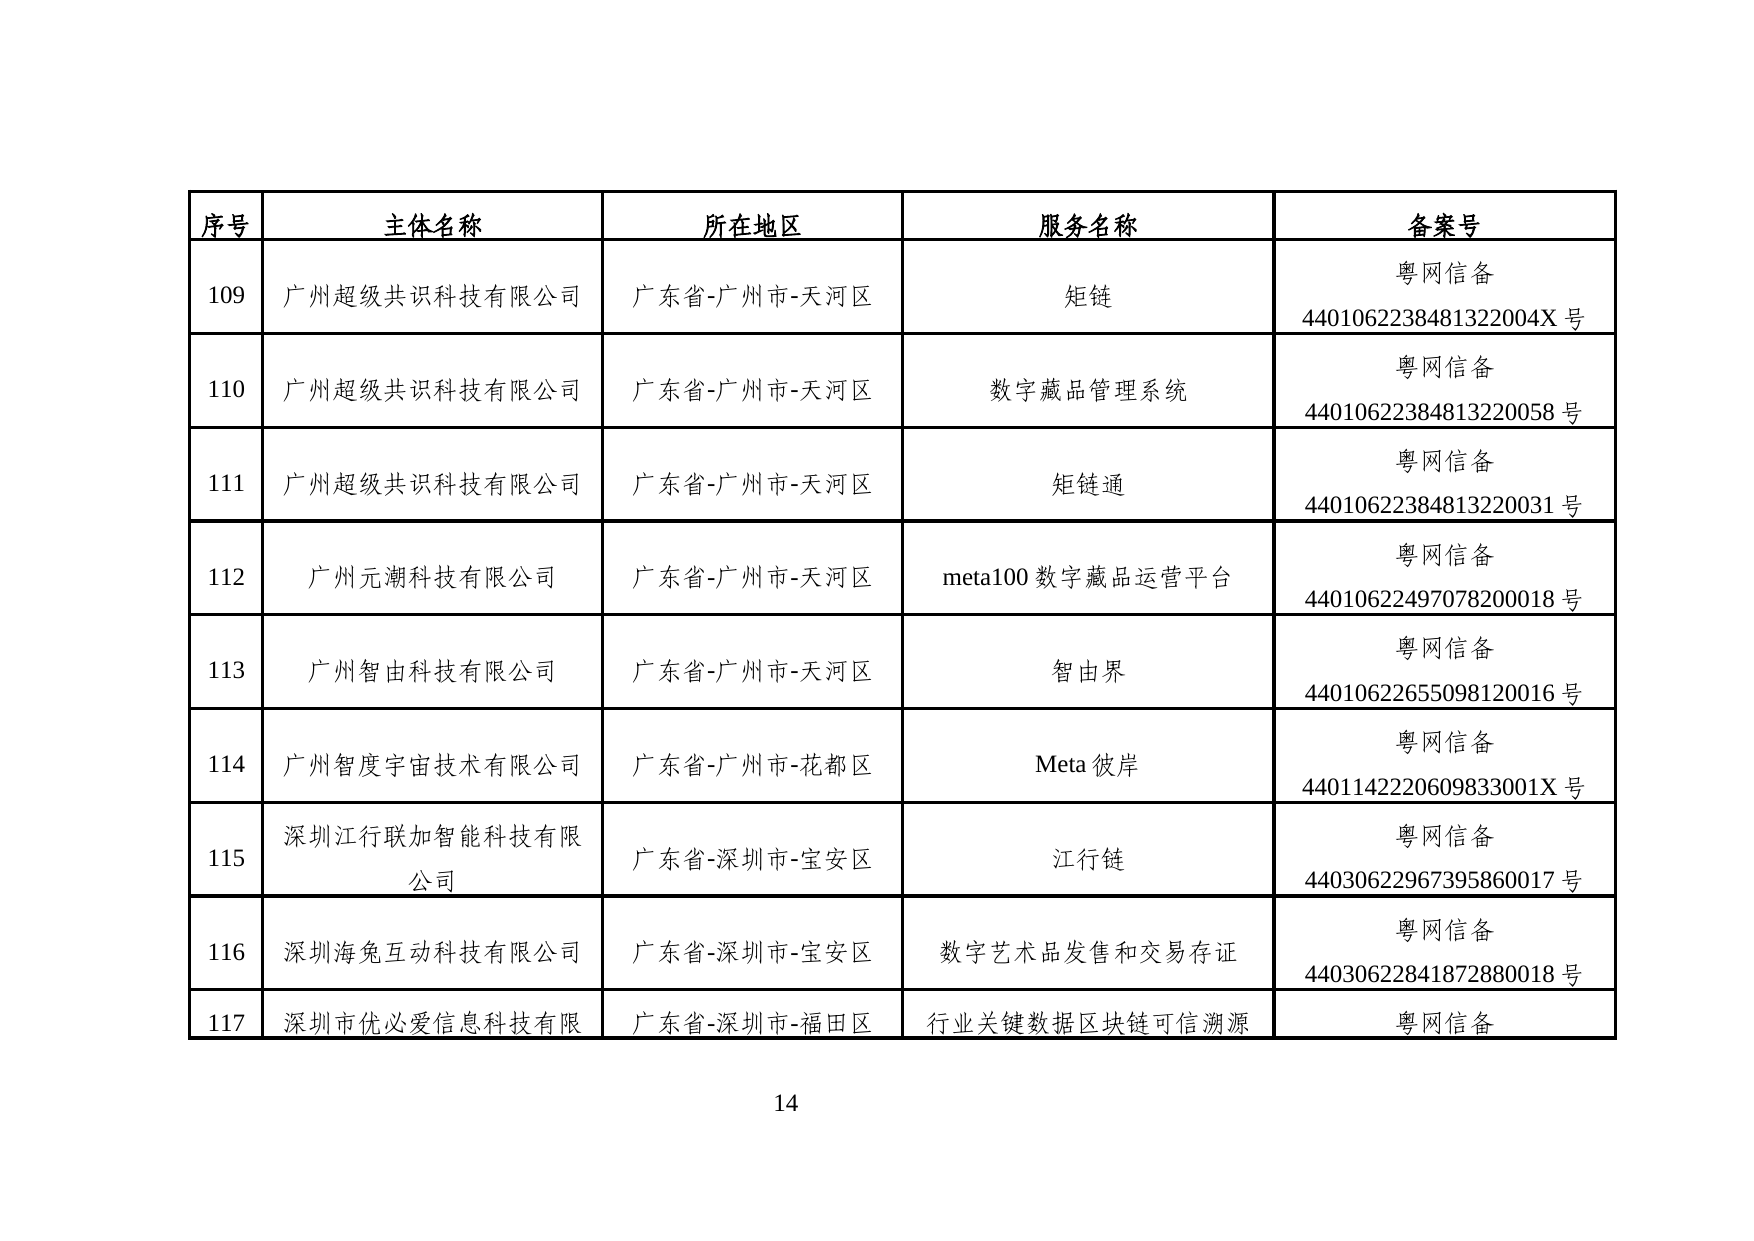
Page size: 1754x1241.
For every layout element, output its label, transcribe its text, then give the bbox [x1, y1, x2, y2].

table_cell 广东省-广州市-天河区 [604, 241, 901, 332]
table_cell 117 [191, 991, 261, 1036]
table_header 主体名称 [264, 193, 601, 238]
table_cell 110 [191, 335, 261, 426]
table_cell 广州元潮科技有限公司 [264, 523, 601, 613]
table_cell 智由界 [904, 616, 1272, 707]
table_cell 粤网信备44010622384813220031号 [1276, 429, 1614, 519]
table_cell 116 [191, 898, 261, 988]
table_cell 112 [191, 523, 261, 613]
table_cell 广州超级共识科技有限公司 [264, 241, 601, 332]
table_cell 111 [191, 429, 261, 519]
table_cell 深圳海兔互动科技有限公司 [264, 898, 601, 988]
table_cell 广东省-深圳市-宝安区 [604, 804, 901, 894]
table_cell 粤网信备44010622384813220058号 [1276, 335, 1614, 426]
table_cell 行业关键数据区块链可信溯源存证 [904, 991, 1272, 1036]
table_header 服务名称 [904, 193, 1272, 238]
table_cell 矩链通 [904, 429, 1272, 519]
table_cell 数字藏品管理系统 [904, 335, 1272, 426]
table_header 序号 [191, 193, 261, 238]
table_header 所在地区 [604, 193, 901, 238]
table_cell 109 [191, 241, 261, 332]
table_cell 矩链 [904, 241, 1272, 332]
table_cell 广州超级共识科技有限公司 [264, 429, 601, 519]
table_cell 粤网信备4401062238481322004X号 [1276, 241, 1614, 332]
table_cell 广东省-广州市-天河区 [604, 616, 901, 707]
table_cell 广东省-深圳市-宝安区 [604, 898, 901, 988]
table_cell 粤网信备4401142220609833001X号 [1276, 710, 1614, 801]
table_cell 广州超级共识科技有限公司 [264, 335, 601, 426]
table_cell 深圳市优必爱信息科技有限公司 [264, 991, 601, 1036]
table_cell 广州智由科技有限公司 [264, 616, 601, 707]
table_cell 粤网信备44030622841872880018号 [1276, 898, 1614, 988]
table_header 备案号 [1276, 193, 1614, 238]
table_cell 113 [191, 616, 261, 707]
table_cell 深圳江行联加智能科技有限公司 [264, 804, 601, 894]
table_cell 粤网信备44010622655098120016号 [1276, 616, 1614, 707]
table_cell 广东省-广州市-天河区 [604, 523, 901, 613]
table_cell 广东省-广州市-花都区 [604, 710, 901, 801]
table_cell 114 [191, 710, 261, 801]
table_cell 数字艺术品发售和交易存证 [904, 898, 1272, 988]
table_cell 广州智度宇宙技术有限公司 [264, 710, 601, 801]
table_cell 115 [191, 804, 261, 894]
table_cell 广东省-深圳市-福田区 [604, 991, 901, 1036]
table_cell 广东省-广州市-天河区 [604, 335, 901, 426]
table_cell 粤网信备44030422596241050010号 [1276, 991, 1614, 1036]
table_cell Meta彼岸 [904, 710, 1272, 801]
table_cell 江行链 [904, 804, 1272, 894]
table_cell 粤网信备44030622967395860017号 [1276, 804, 1614, 894]
table_cell meta100数字藏品运营平台 [904, 523, 1272, 613]
table_cell 广东省-广州市-天河区 [604, 429, 901, 519]
table_cell 粤网信备44010622497078200018号 [1276, 523, 1614, 613]
